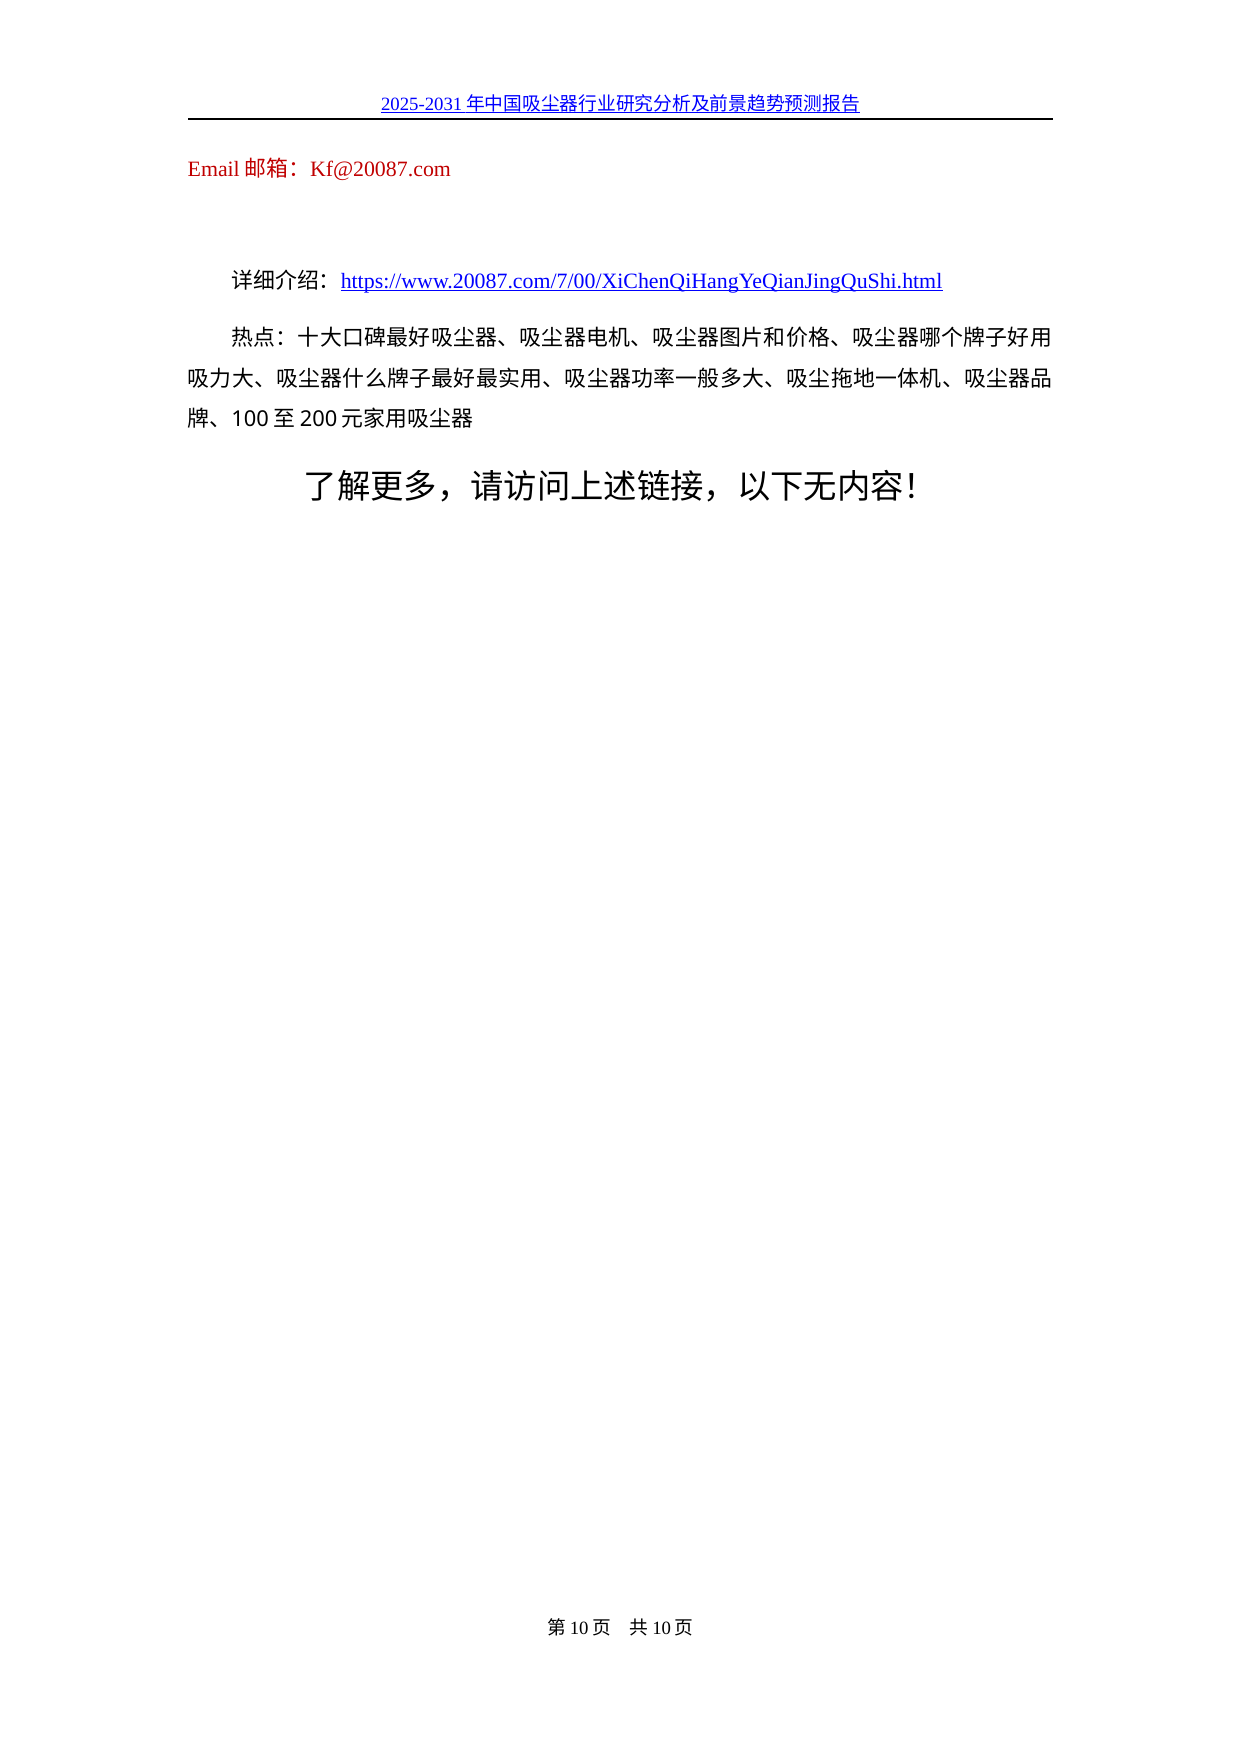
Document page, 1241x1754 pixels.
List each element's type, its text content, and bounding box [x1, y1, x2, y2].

title 了解更多，请访问上述链接，以下无内容！ [187, 451, 1053, 516]
text Email邮箱：Kf@20087.com [187, 150, 1053, 183]
text 热点：十大口碑最好吸尘器、吸尘器电机、吸尘器图片和价格、吸尘器哪个牌子好用吸力大、吸尘器什么牌子最好最实用、吸尘器功率一般多大、吸尘拖地一体机、吸尘器品牌、100至200元家用吸尘器 [187, 320, 1053, 433]
text 详细介绍：https://www.20087.com/7/00/XiChenQiHangYeQianJingQuShi.html [187, 263, 1053, 296]
